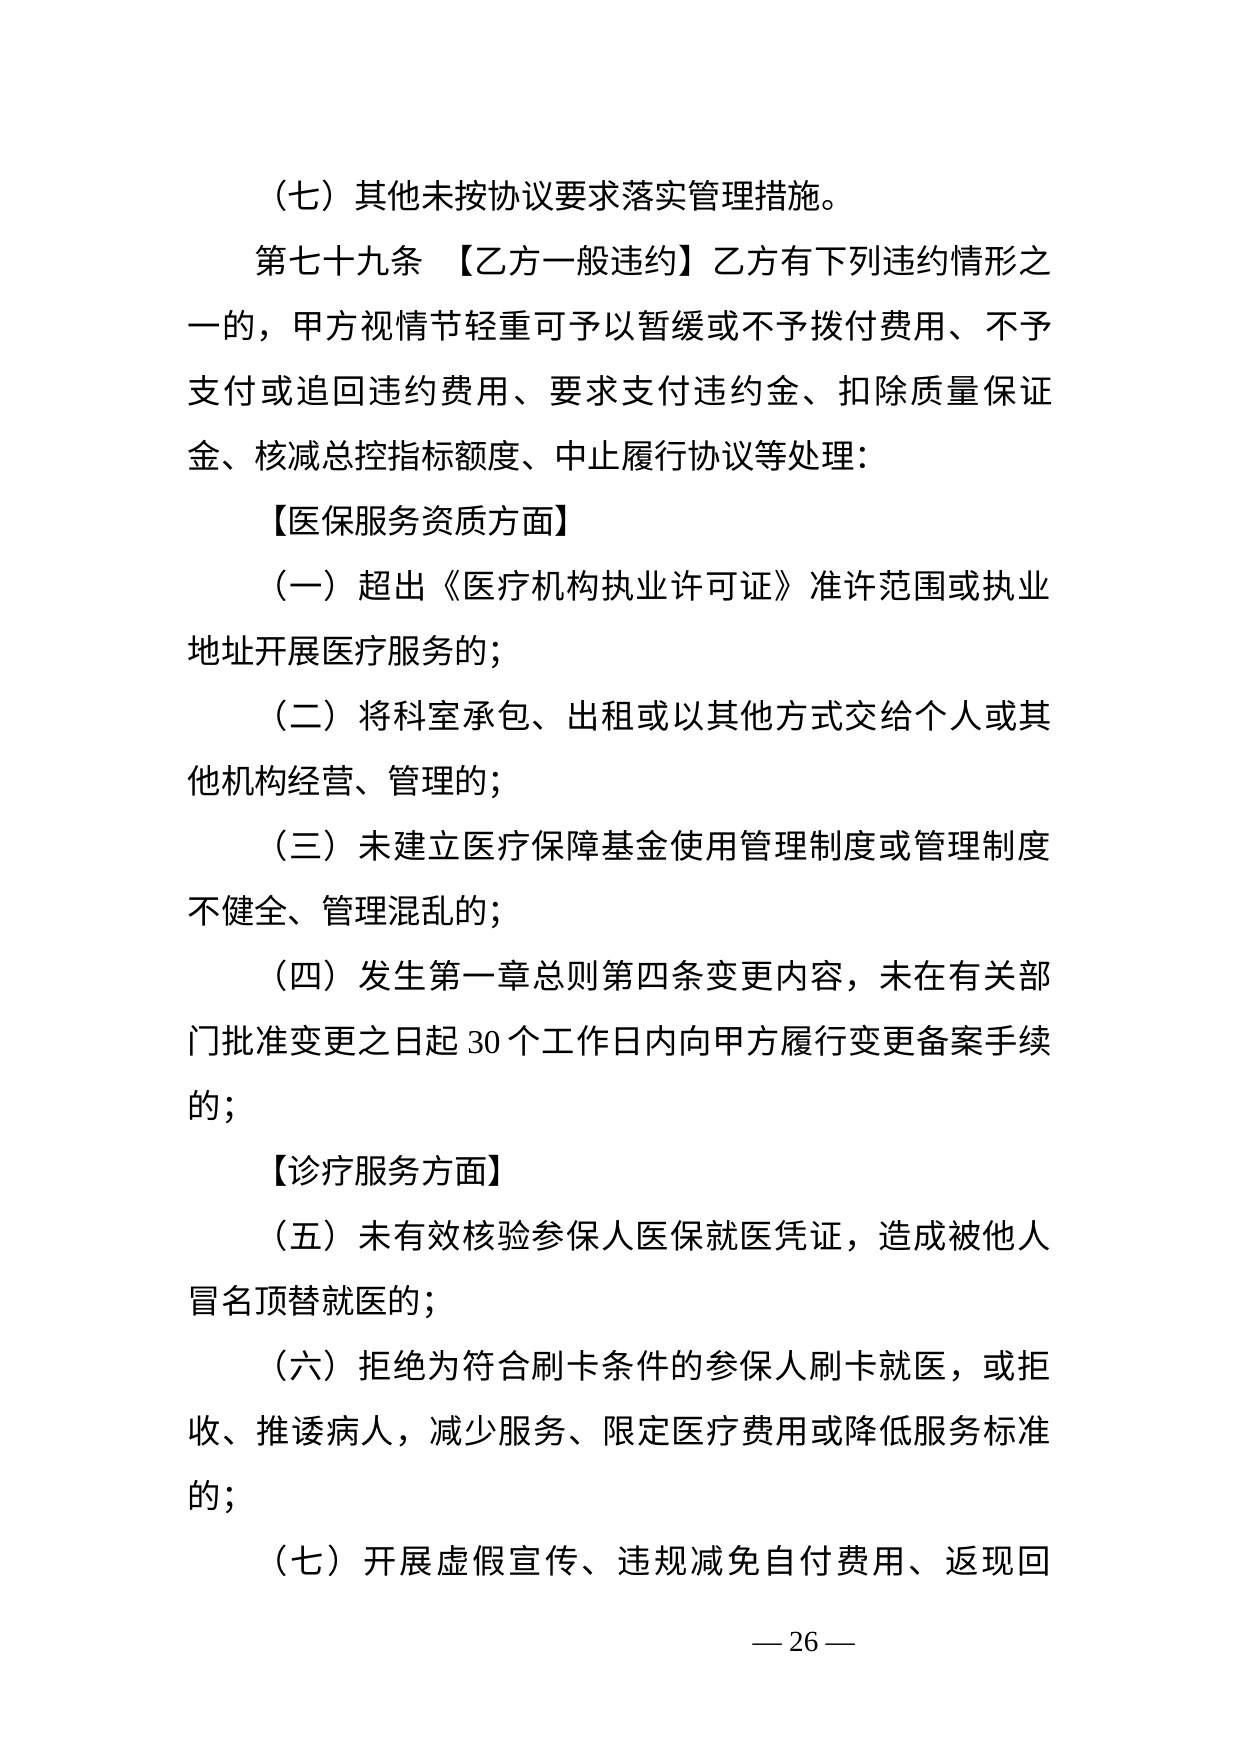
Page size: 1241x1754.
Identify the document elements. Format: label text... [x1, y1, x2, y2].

text （四）发生第一章总则第四条变更内容，未在有关部门批准变更之日起30个工作日内向甲方履行变更备案手续的； [187, 942, 1053, 1137]
text 【诊疗服务方面】 [187, 1137, 1053, 1202]
text 【医保服务资质方面】 [187, 487, 1053, 552]
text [187, 1527, 1053, 1592]
text （一）超出《医疗机构执业许可证》准许范围或执业地址开展医疗服务的； [187, 552, 1053, 682]
text 第七十九条 【乙方一般违约】乙方有下列违约情形之一的，甲方视情节轻重可予以暂缓或不予拨付费用、不予支付或追回违约费用、要求支付违约金、扣除质量保证金、核减总控指标额度、中止履行协议等处理： [187, 227, 1053, 487]
text （五）未有效核验参保人医保就医凭证，造成被他人冒名顶替就医的； [187, 1202, 1053, 1332]
text （三）未建立医疗保障基金使用管理制度或管理制度不健全、管理混乱的； [187, 812, 1053, 942]
text （七）其他未按协议要求落实管理措施。 [187, 162, 1053, 227]
text （二）将科室承包、出租或以其他方式交给个人或其他机构经营、管理的； [187, 682, 1053, 812]
text （六）拒绝为符合刷卡条件的参保人刷卡就医，或拒收、推诿病人，减少服务、限定医疗费用或降低服务标准的； [187, 1332, 1053, 1527]
